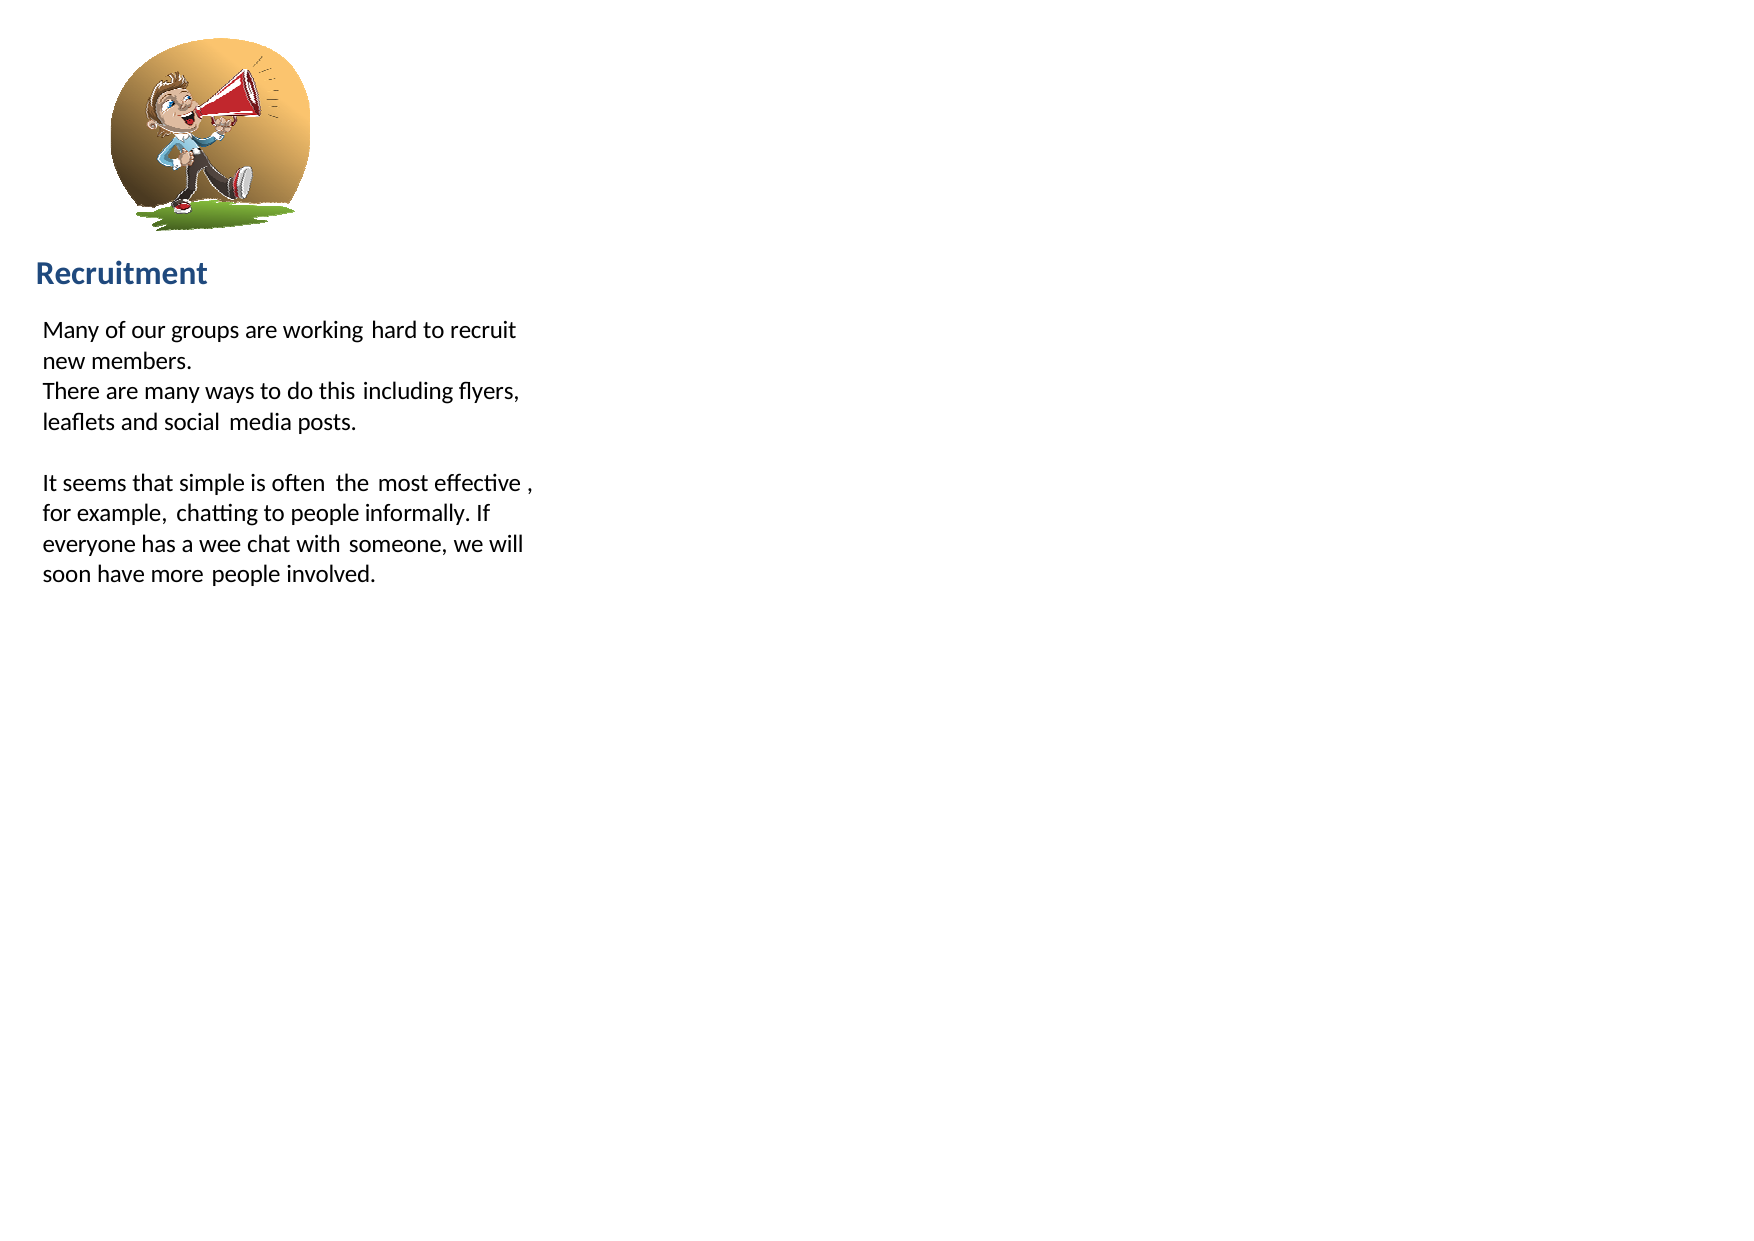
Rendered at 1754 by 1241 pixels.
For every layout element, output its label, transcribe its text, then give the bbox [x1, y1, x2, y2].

picture [110, 38, 310, 231]
text It seems that simple is often the most eﬀective , for example, chatting to people informally. If everyone has a wee chat with someone, we will soon have more people involved. [42, 467, 558, 589]
text There are many ways to do this including flyers, leaflets and social media posts. [42, 376, 558, 437]
text Many of our groups are working hard to recruit new members. [42, 314, 558, 376]
subtitle Recruitment [36, 252, 565, 293]
